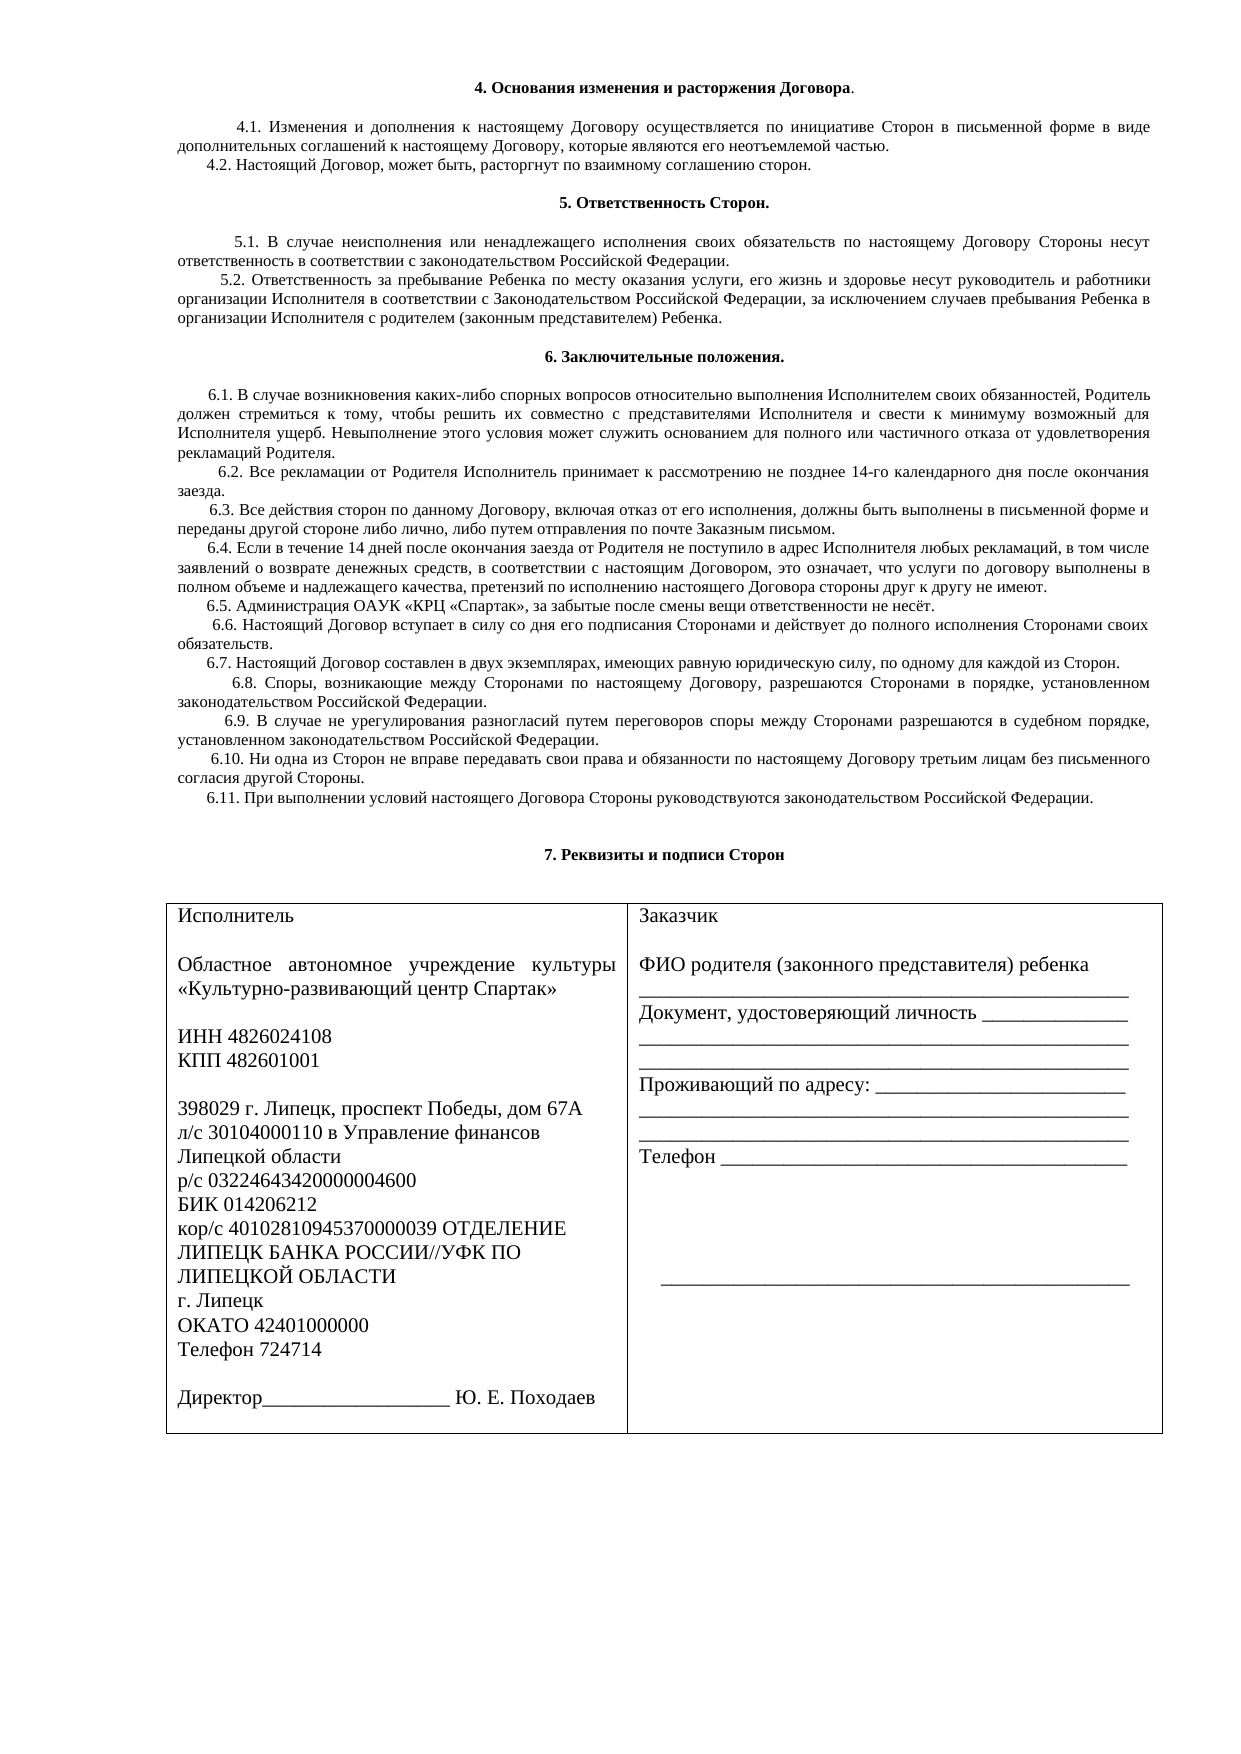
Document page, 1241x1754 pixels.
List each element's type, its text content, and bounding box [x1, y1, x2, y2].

text 4.2. Настоящий Договор, может быть, расторгнут по взаимному соглашению сторон. [177, 155, 1152, 174]
text 6.10. Ни одна из Сторон не вправе передавать свои права и обязанности по настоящему Договору третьим лицам без письменного согласия другой Стороны. [177, 749, 1152, 787]
text 6.2. Все рекламации от Родителя Исполнитель принимает к рассмотрению не позднее 14-го календарного дня после окончания заезда. [177, 462, 1152, 500]
text 4.1. Изменения и дополнения к настоящему Договору осуществляется по инициативе Сторон в письменной форме в виде дополнительных соглашений к настоящему Договору, которые являются его неотъемлемой частью. [177, 117, 1152, 155]
text 6.9. В случае не урегулирования разногласий путем переговоров споры между Сторонами разрешаются в судебном порядке, установленном законодательством Российской Федерации. [177, 711, 1152, 749]
table_header Заказчик ФИО родителя (законного представителя) ребенка _______________________________________________ Документ, удостоверяющий личность ______________ _______________________________________________ _______________________________________________ Проживающий по адресу: ________________________ _______________________________________________ _______________________________________________ Телефон _______________________________________ _____________________________________________ [628, 904, 1162, 1433]
table_header Исполнитель Областное автономное учреждение культуры «Культурно-развивающий центр Спартак» ИНН 4826024108 КПП 482601001 398029 г. Липецк, проспект Победы, дом 67А л/с 30104000110 в Управление финансов Липецкой области р/с 03224643420000004600 БИК 014206212 кор/с 40102810945370000039 ОТДЕЛЕНИЕ ЛИПЕЦК БАНКА РОССИИ//УФК ПО ЛИПЕЦКОЙ ОБЛАСТИ г. Липецк ОКАТО 42401000000 Телефон 724714 Директор__________________ Ю. Е. Походаев [167, 904, 627, 1433]
text 6.7. Настоящий Договор составлен в двух экземплярах, имеющих равную юридическую силу, по одному для каждой из Сторон. [177, 653, 1152, 672]
text 5.1. В случае неисполнения или ненадлежащего исполнения своих обязательств по настоящему Договору Стороны несут ответственность в соответствии с законодательством Российской Федерации. [177, 232, 1152, 270]
text 7. Реквизиты и подписи Сторон [177, 845, 1152, 864]
text 6.4. Если в течение 14 дней после окончания заезда от Родителя не поступило в адрес Исполнителя любых рекламаций, в том числе заявлений о возврате денежных средств, в соответствии с настоящим Договором, это означает, что услуги по договору выполнены в полном объеме и надлежащего качества, претензий по исполнению настоящего Договора стороны друг к другу не имеют. [177, 538, 1152, 596]
text 6.11. При выполнении условий настоящего Договора Стороны руководствуются законодательством Российской Федерации. [177, 787, 1152, 807]
text 5. Ответственность Сторон. [177, 193, 1152, 212]
text 6.6. Настоящий Договор вступает в силу со дня его подписания Сторонами и действует до полного исполнения Сторонами своих обязательств. [177, 615, 1152, 653]
text 6.5. Администрация ОАУК «КРЦ «Спартак», за забытые после смены вещи ответственности не несёт. [177, 596, 1152, 615]
text 5.2. Ответственность за пребывание Ребенка по месту оказания услуги, его жизнь и здоровье несут руководитель и работники организации Исполнителя в соответствии с Законодательством Российской Федерации, за исключением случаев пребывания Ребенка в организации Исполнителя с родителем (законным представителем) Ребенка. [177, 270, 1152, 327]
text 6. Заключительные положения. [177, 347, 1152, 366]
text 6.8. Споры, возникающие между Сторонами по настоящему Договору, разрешаются Сторонами в порядке, установленном законодательством Российской Федерации. [177, 672, 1152, 711]
text 6.1. В случае возникновения каких-либо спорных вопросов относительно выполнения Исполнителем своих обязанностей, Родитель должен стремиться к тому, чтобы решить их совместно с представителями Исполнителя и свести к минимуму возможный для Исполнителя ущерб. Невыполнение этого условия может служить основанием для полного или частичного отказа от удовлетворения рекламаций Родителя. [177, 385, 1152, 462]
text 4. Основания изменения и расторжения Договора. [177, 78, 1152, 97]
text 6.3. Все действия сторон по данному Договору, включая отказ от его исполнения, должны быть выполнены в письменной форме и переданы другой стороне либо лично, либо путем отправления по почте Заказным письмом. [177, 500, 1152, 538]
